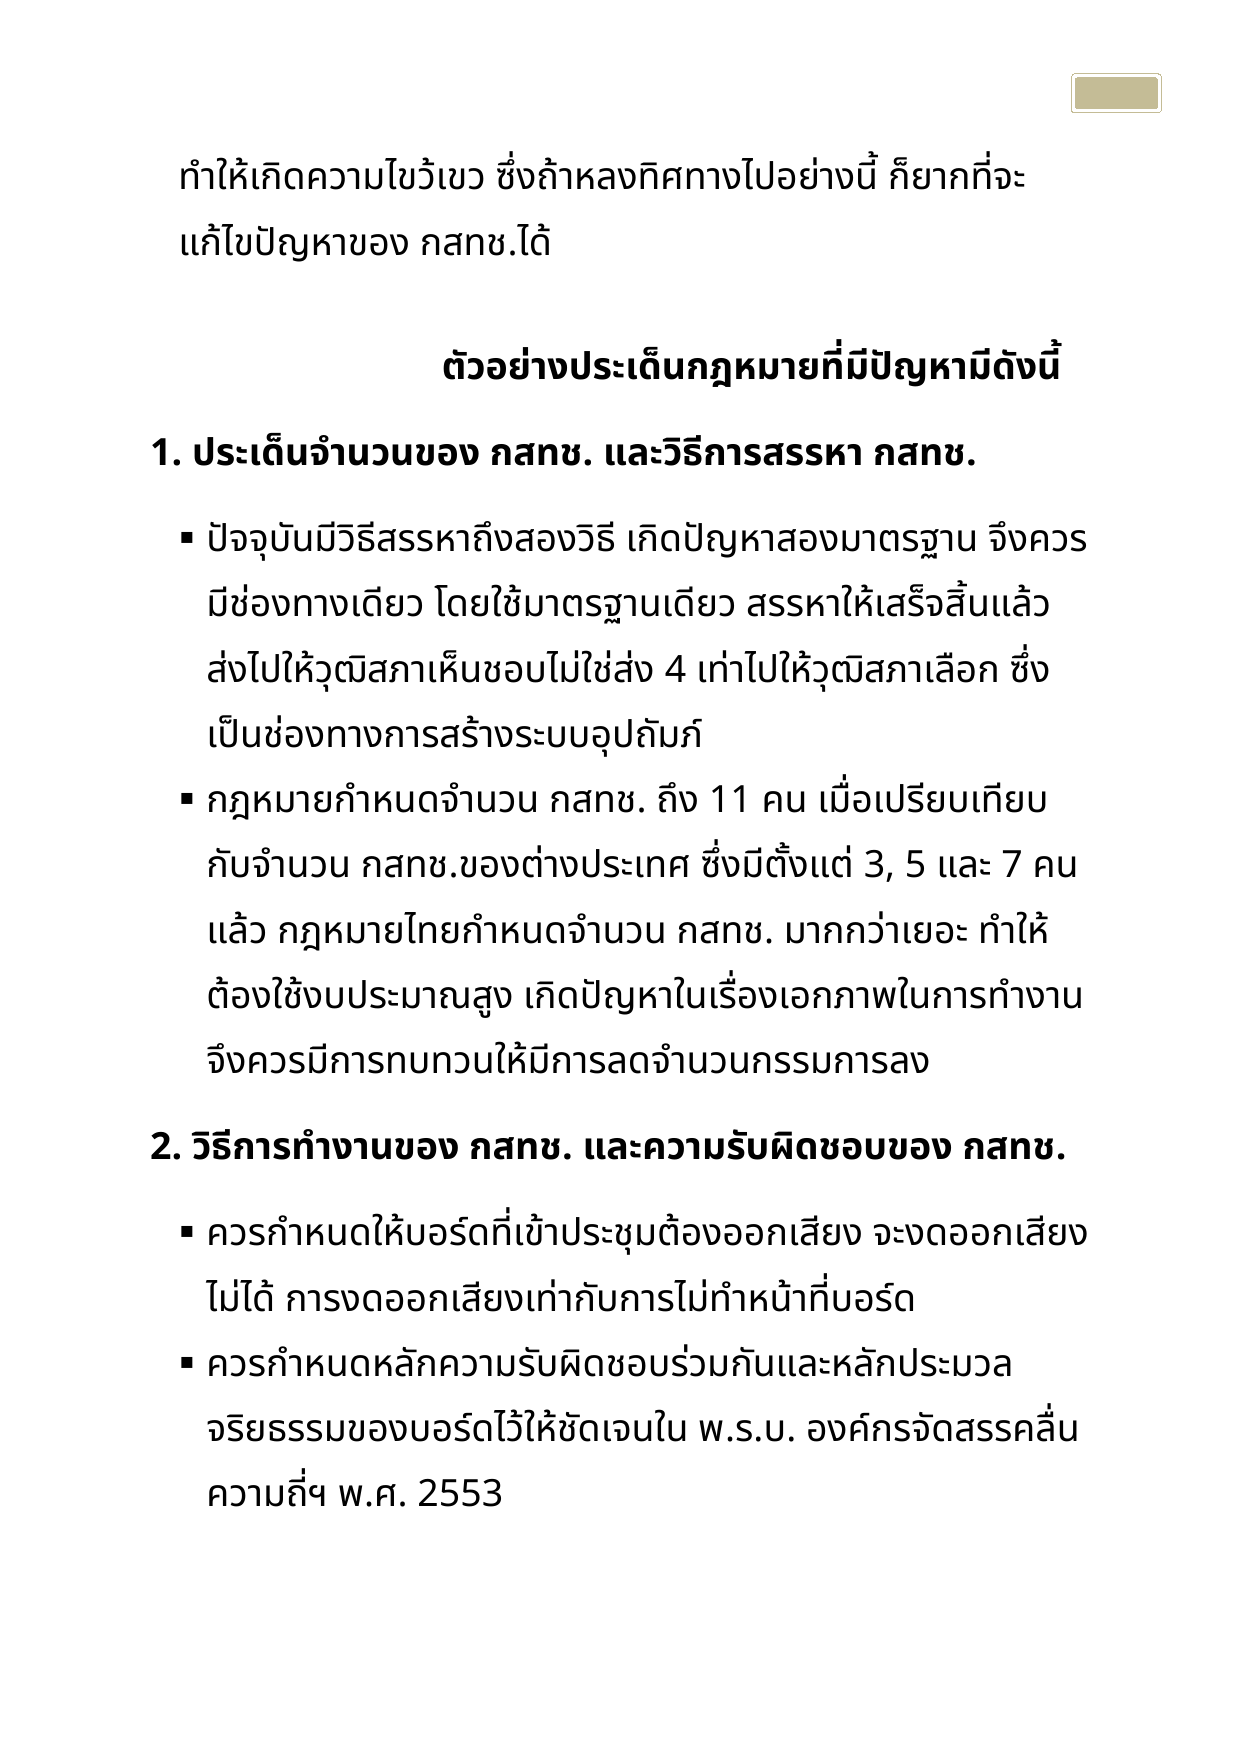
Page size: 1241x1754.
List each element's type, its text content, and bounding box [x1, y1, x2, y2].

text 2. วิธีการทำงานของ กสทช. และความรับผิดชอบของ กสทช. [150, 1120, 1090, 1177]
list ปัจจุบันมีวิธีสรรหาถึงสองวิธี เกิดปัญหาสองมาตรฐาน จึงควรมีช่องทางเดียว โดยใช้มาตรฐานเดียว สรรหาให้เสร็จสิ้นแล้วส่งไปให้วุฒิสภาเห็นชอบไม่ใช่ส่ง 4 เท่าไปให้วุฒิสภาเลือก ซึ่งเป็นช่องทางการสร้างระบบอุปถัมภ์ [178, 512, 1090, 764]
list กฎหมายกำหนดจำนวน กสทช. ถึง 11 คน เมื่อเปรียบเทียบกับจำนวน กสทช.ของต่างประเทศ ซึ่งมีตั้งแต่ 3, 5 และ 7 คนแล้ว กฎหมายไทยกำหนดจำนวน กสทช. มากกว่าเยอะ ทำให้ต้องใช้งบประมาณสูง เกิดปัญหาในเรื่องเอกภาพในการทำงาน จึงควรมีการทบทวนให้มีการลดจำนวนกรรมการลง [178, 772, 1090, 1090]
list ควรกำหนดให้บอร์ดที่เข้าประชุมต้องออกเสียง จะงดออกเสียงไม่ได้ การงดออกเสียงเท่ากับการไม่ทำหน้าที่บอร์ด [178, 1206, 1090, 1328]
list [150, 150, 1090, 272]
list ควรกำหนดหลักความรับผิดชอบร่วมกันและหลักประมวลจริยธรรมของบอร์ดไว้ให้ชัดเจนใน พ.ร.บ. องค์กรจัดสรรคลื่นความถี่ฯ พ.ศ. 2553 [178, 1336, 1090, 1524]
text 1. ประเด็นจำนวนของ กสทช. และวิธีการสรรหา กสทช. [150, 425, 1090, 482]
list ตัวอย่างประเด็นกฎหมายที่มีปัญหามีดังนี้ [178, 339, 1090, 396]
